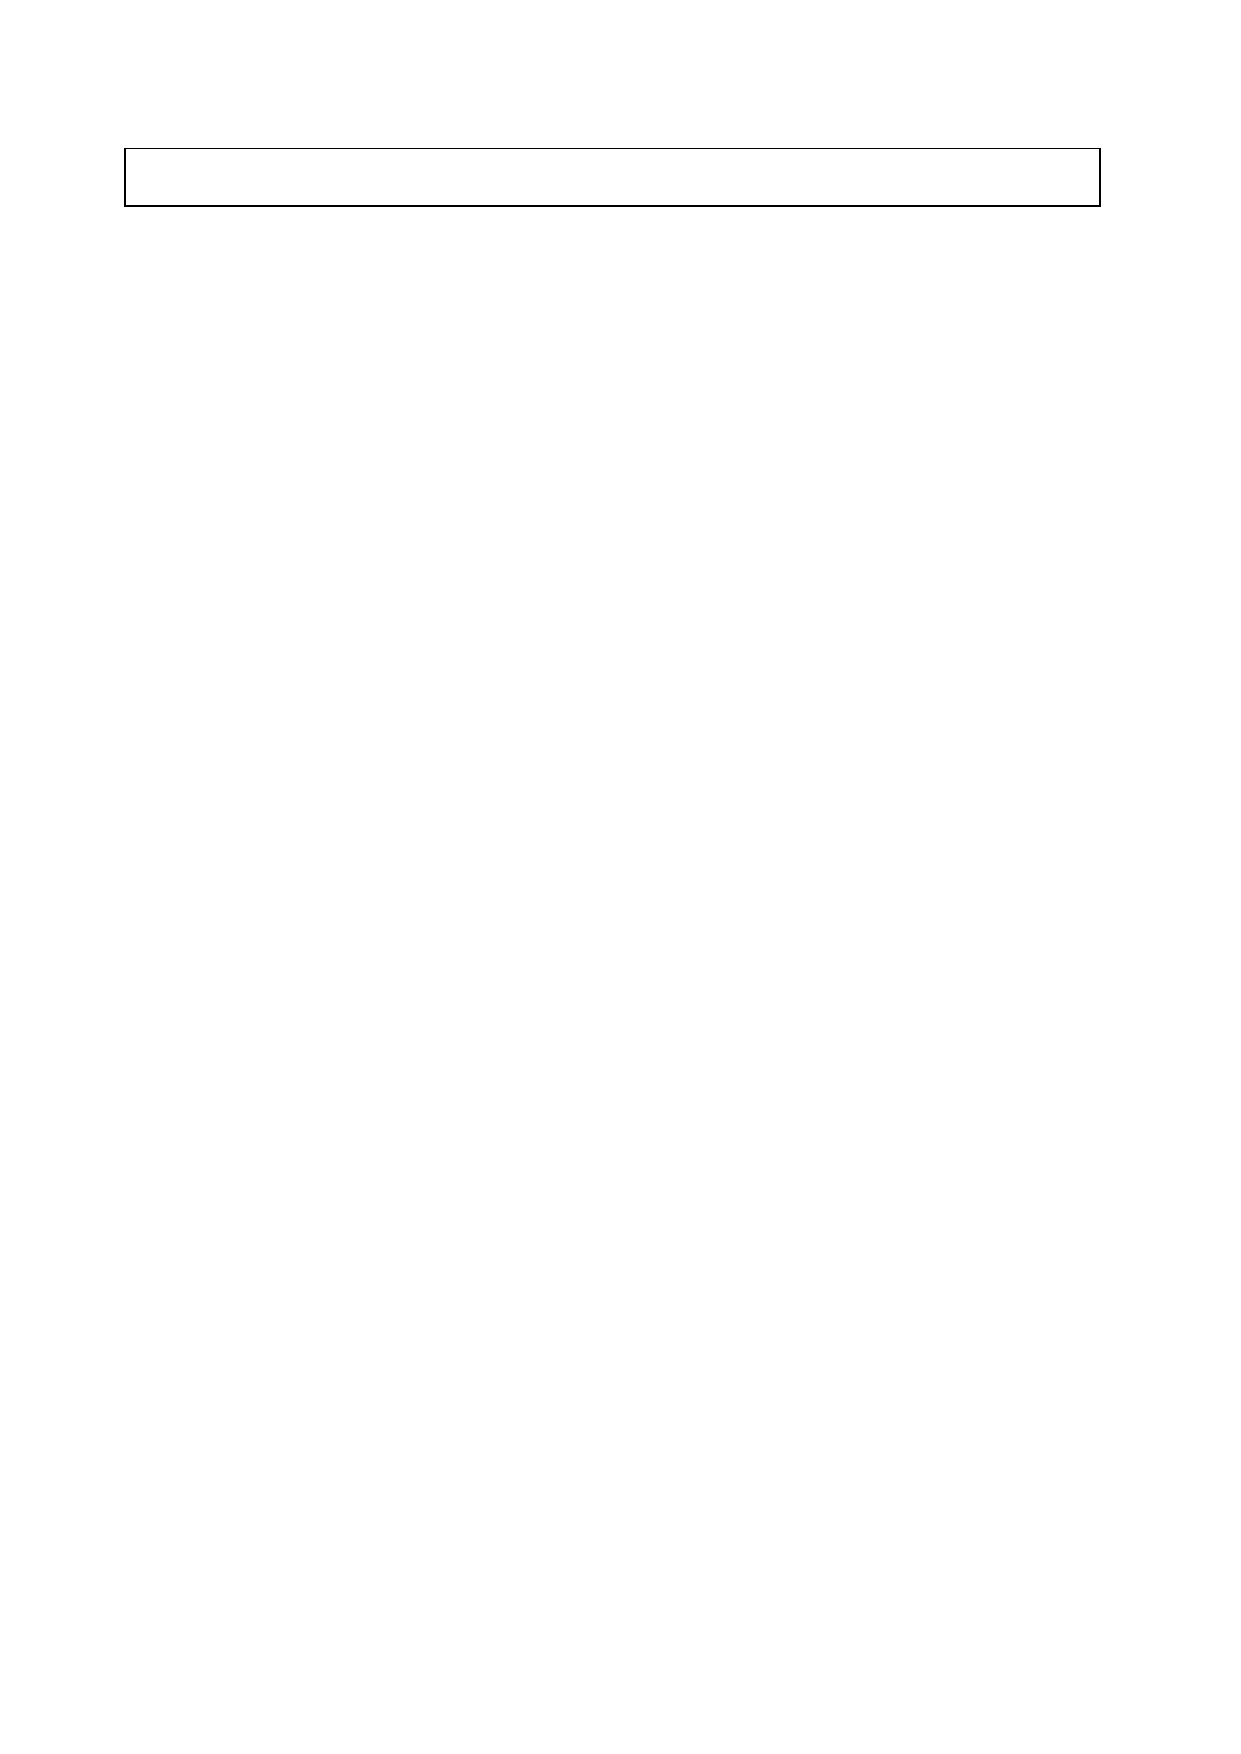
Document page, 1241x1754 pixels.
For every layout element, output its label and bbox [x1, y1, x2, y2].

table_cell [126, 149, 1099, 205]
